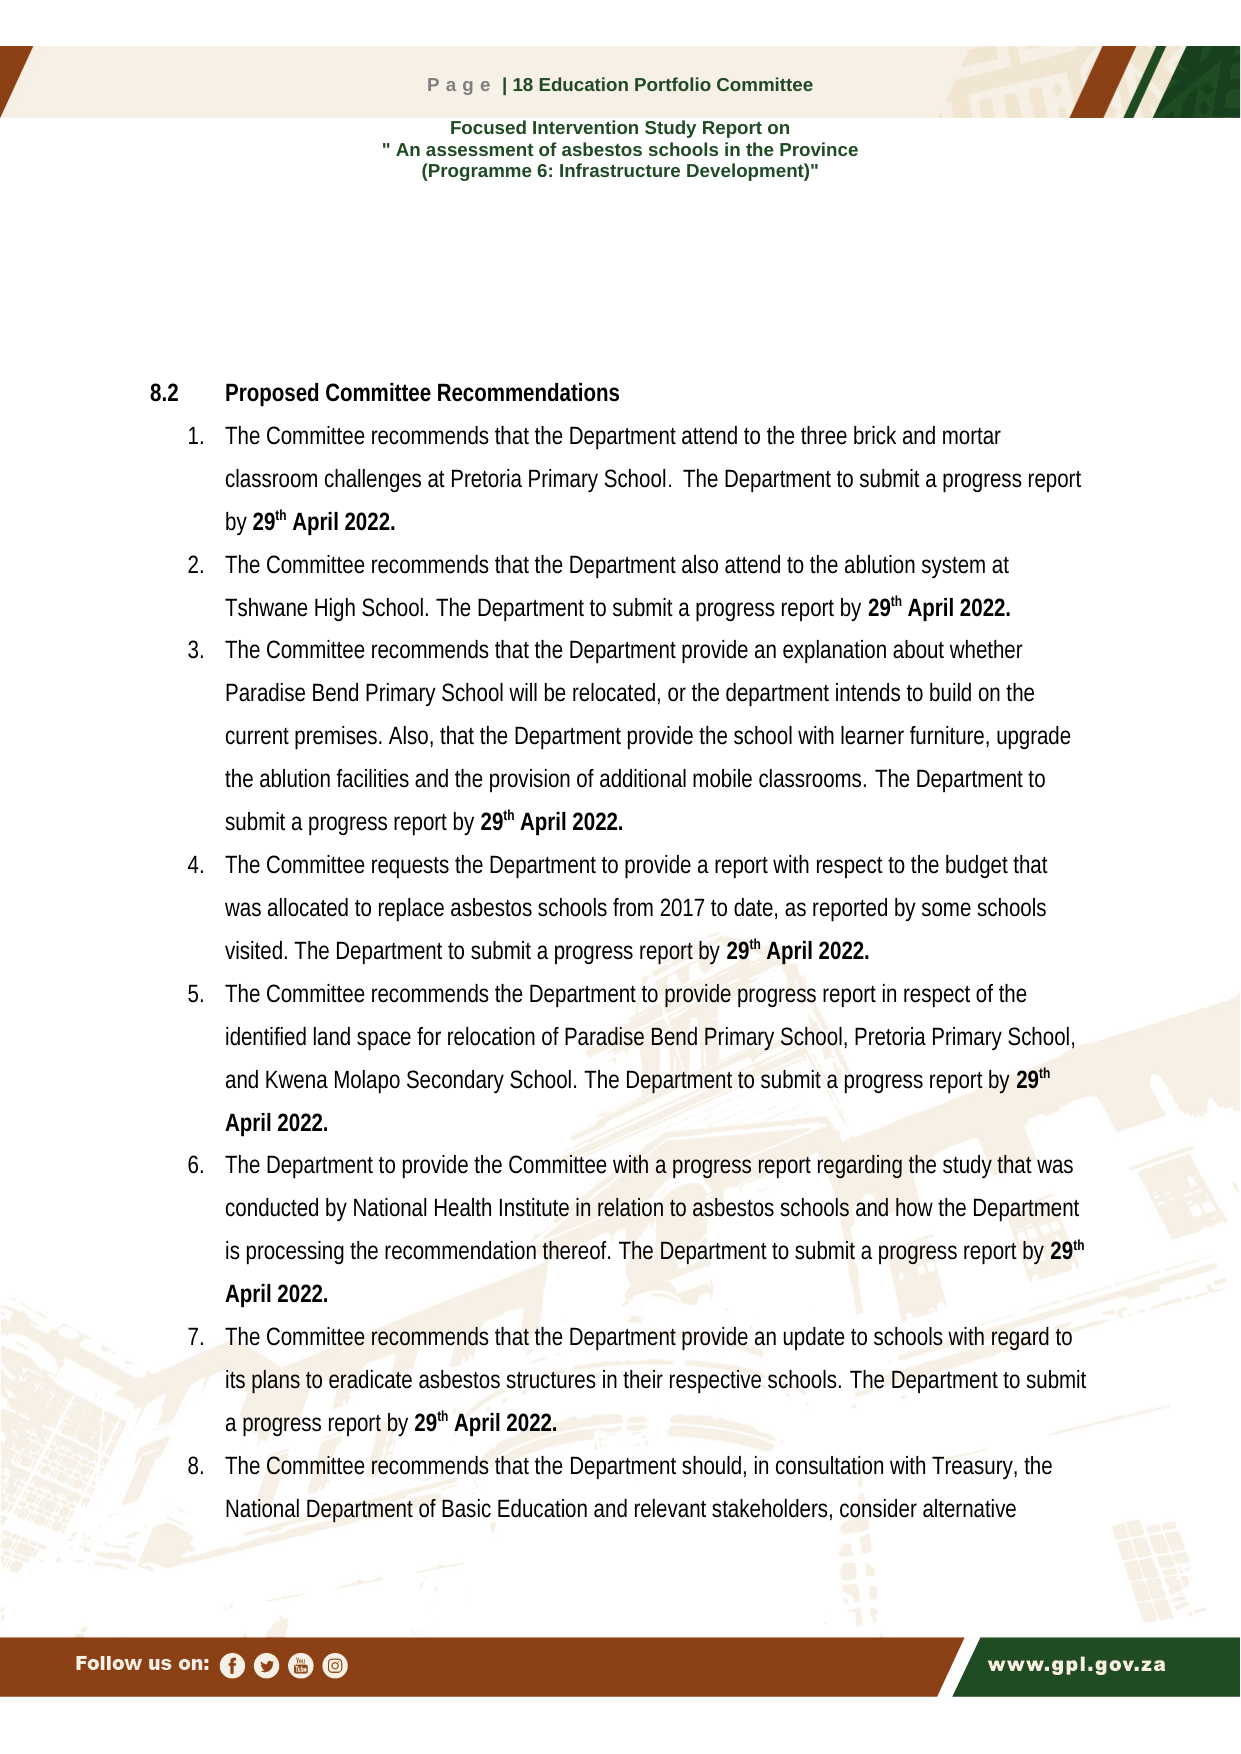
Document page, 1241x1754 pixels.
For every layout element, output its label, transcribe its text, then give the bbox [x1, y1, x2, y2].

list The Committee recommends that the Department provide an explanation about whether Paradise Bend Primary School will be relocated, or the department intends to build on the current premises. Also, that the Department provide the school with learner furniture, upgrade the ablution facilities and the provision of additional mobile classrooms. The Department to submit a progress report by 29th April 2022. [187, 635, 1090, 836]
picture [0, 931, 1241, 1697]
picture [0, 46, 1241, 118]
list The Committee requests the Department to provide a report with respect to the budget that was allocated to replace asbestos schools from 2017 to date, as reported by some schools visited. The Department to submit a progress report by 29th April 2022. [187, 850, 1090, 964]
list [187, 1451, 1090, 1522]
text 8.2 Proposed Committee Recommendations [150, 378, 1090, 407]
list The Committee recommends that the Department also attend to the ablution system at Tshwane High School. The Department to submit a progress report by 29th April 2022. [187, 549, 1090, 621]
list The Committee recommends the Department to provide progress report in respect of the identified land space for relocation of Paradise Bend Primary School, Pretoria Primary School, and Kwena Molapo Secondary School. The Department to submit a progress report by 29th April 2022. [187, 979, 1090, 1136]
list The Committee recommends that the Department attend to the three brick and mortar classroom challenges at Pretoria Primary School. The Department to submit a progress report by 29th April 2022. [187, 421, 1090, 535]
list The Department to provide the Committee with a progress report regarding the study that was conducted by National Health Institute in relation to asbestos schools and how the Department is processing the recommendation thereof. The Department to submit a progress report by 29th April 2022. [187, 1150, 1090, 1308]
list The Committee recommends that the Department provide an update to schools with regard to its plans to eradicate asbestos structures in their respective schools. The Department to submit a progress report by 29th April 2022. [187, 1322, 1090, 1437]
